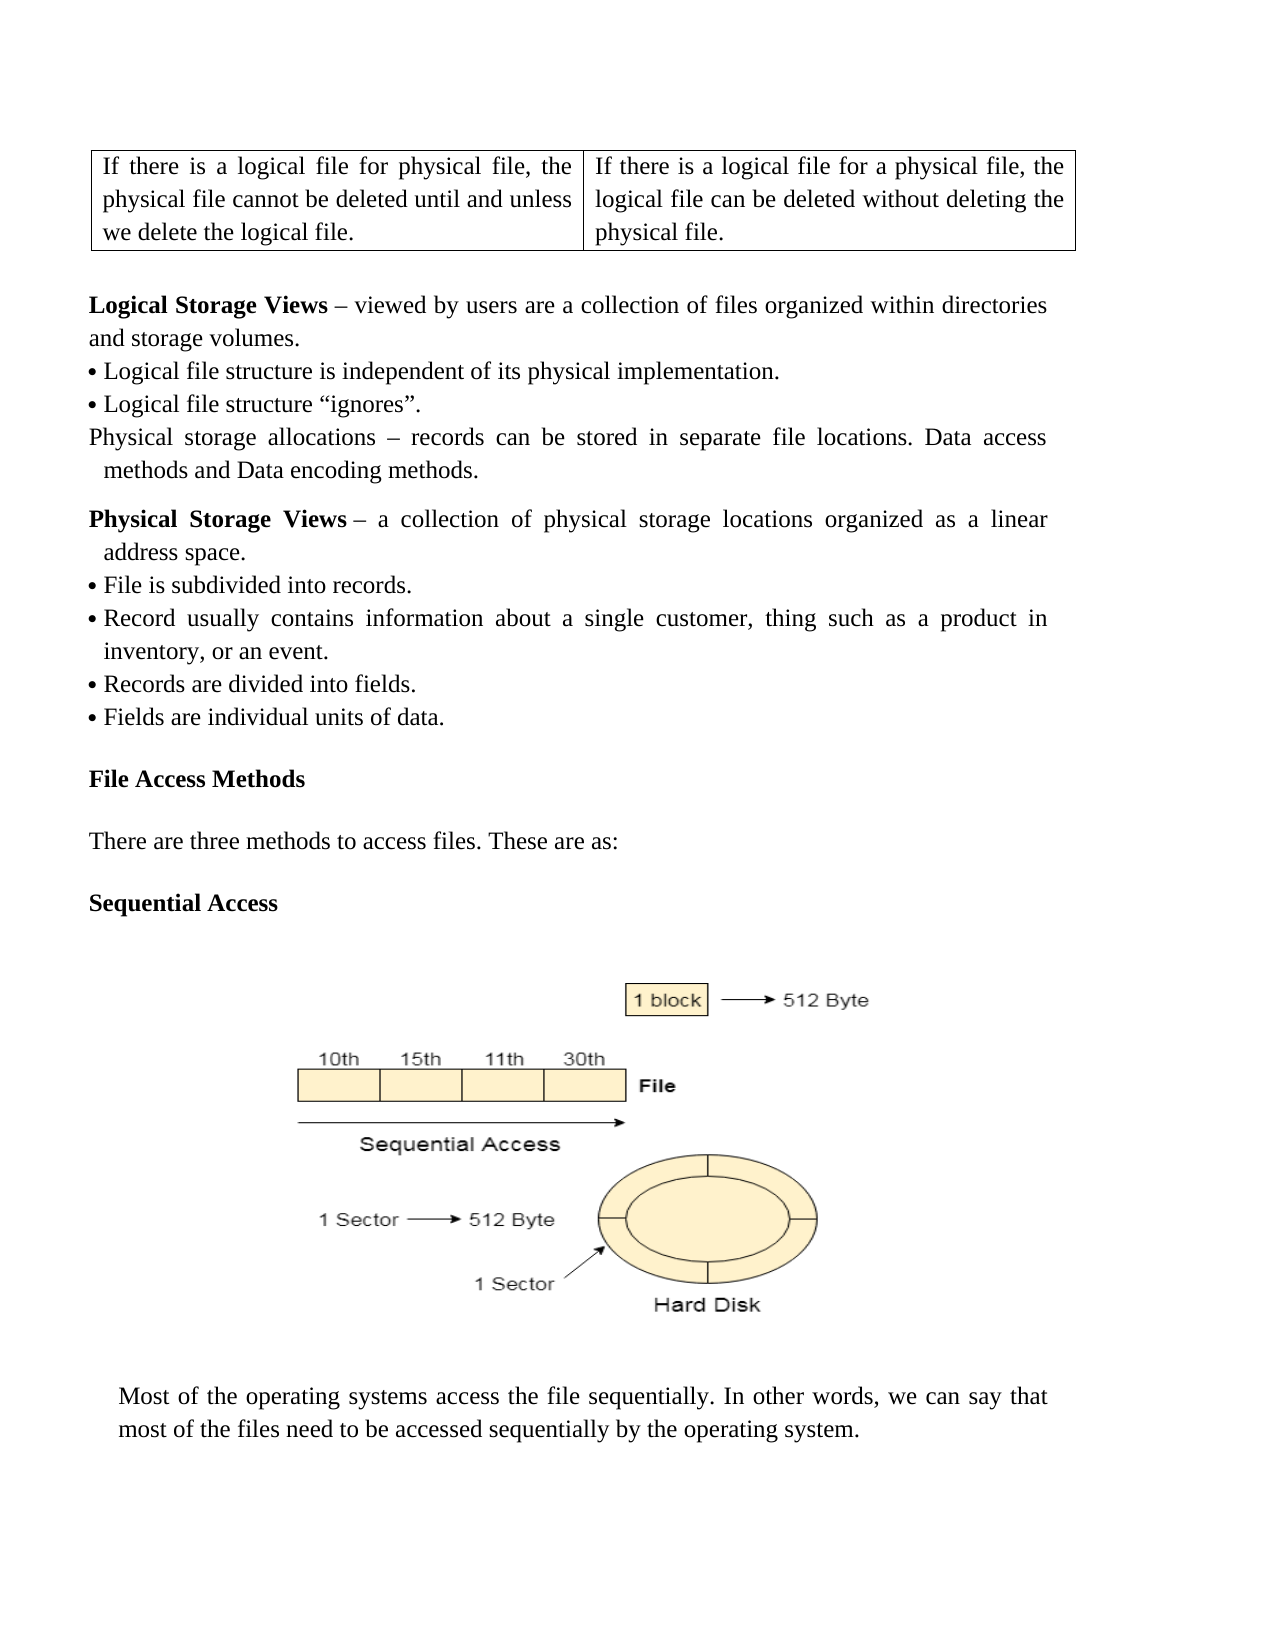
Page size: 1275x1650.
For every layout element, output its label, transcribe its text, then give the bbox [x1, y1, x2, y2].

subtitle Sequential Access [88, 888, 1048, 917]
text Physical Storage Views – a collection of physical storage locations organized as a linear address space. [88, 504, 1048, 566]
text There are three methods to access files. These are as: [88, 826, 1048, 855]
table_cell If there is a logical file for physical file, the physical file cannot be deleted until and unless we delete the logical file. [92, 151, 583, 250]
list Logical file structure is independent of its physical implementation. [88, 356, 1048, 385]
picture [288, 983, 878, 1316]
text Most of the operating systems access the file sequentially. In other words, we can say that most of the files need to be accessed sequentially by the operating system. [118, 1381, 1048, 1442]
list File is subdivided into records. [88, 570, 1048, 599]
list Record usually contains information about a single customer, thing such as a product in inventory, or an event. [88, 603, 1048, 665]
list Logical file structure “ignores”. [88, 389, 1048, 418]
list Fields are individual units of data. [88, 702, 1048, 731]
text Physical storage allocations – records can be stored in separate file locations. Data access methods and Data encoding methods. [88, 422, 1048, 484]
text File Access Methods [88, 764, 1048, 793]
table_cell If there is a logical file for a physical file, the logical file can be deleted without deleting the physical file. [584, 151, 1075, 250]
text Logical Storage Views – viewed by users are a collection of files organized within directories and storage volumes. [88, 290, 1048, 352]
list Records are divided into fields. [88, 669, 1048, 698]
